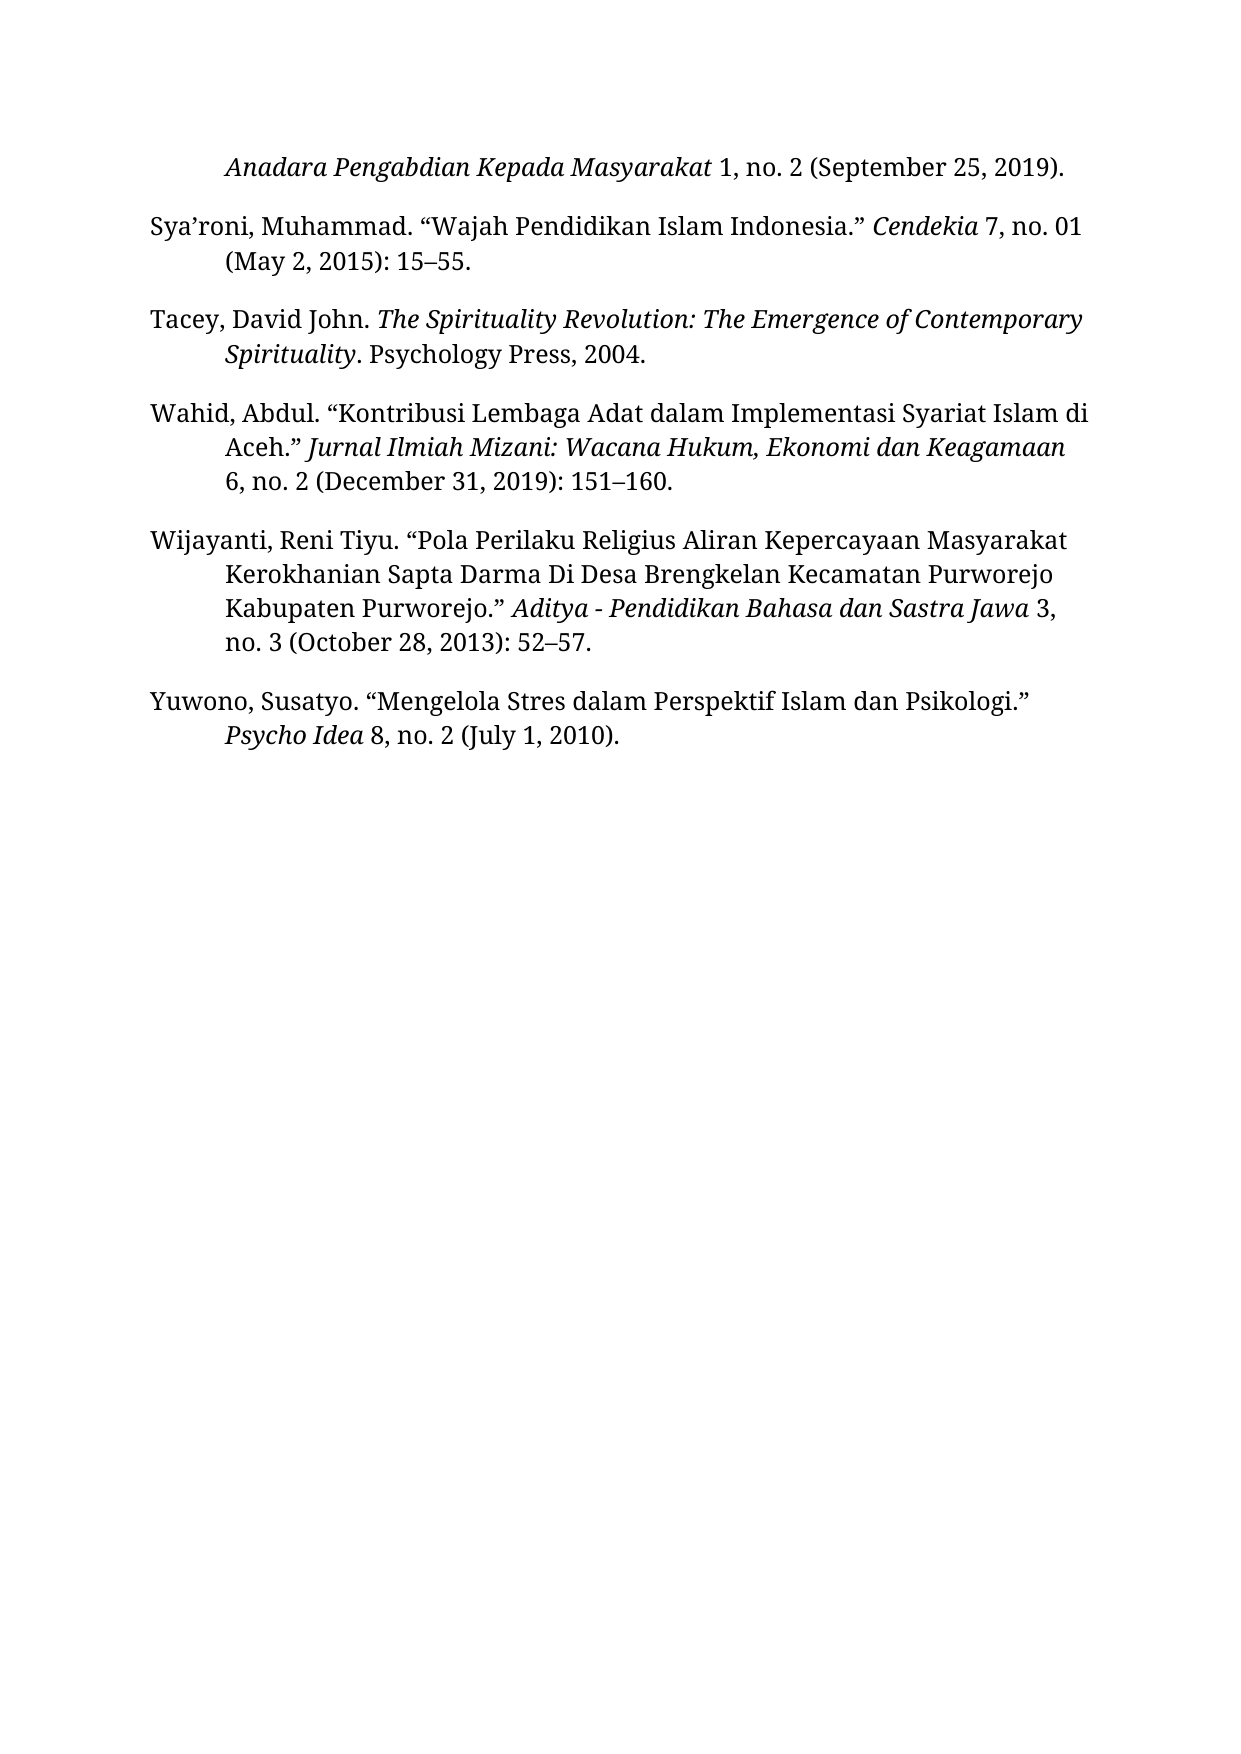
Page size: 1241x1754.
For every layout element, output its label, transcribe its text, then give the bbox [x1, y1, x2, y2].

text Wijayanti, Reni Tiyu. “Pola Perilaku Religius Aliran Kepercayaan Masyarakat Kerokhanian Sapta Darma Di Desa Brengkelan Kecamatan Purworejo Kabupaten Purworejo.” Aditya - Pendidikan Bahasa dan Sastra Jawa 3, no. 3 (October 28, 2013): 52–57. [150, 522, 1090, 659]
text Tacey, David John. The Spirituality Revolution: The Emergence of Contemporary Spirituality. Psychology Press, 2004. [150, 302, 1090, 370]
text Wahid, Abdul. “Kontribusi Lembaga Adat dalam Implementasi Syariat Islam di Aceh.” Jurnal Ilmiah Mizani: Wacana Hukum, Ekonomi dan Keagamaan 6, no. 2 (December 31, 2019): 151–160. [150, 395, 1090, 497]
text Sya’roni, Muhammad. “Wajah Pendidikan Islam Indonesia.” Cendekia 7, no. 01 (May 2, 2015): 15–55. [150, 209, 1090, 277]
text Yuwono, Susatyo. “Mengelola Stres dalam Perspektif Islam dan Psikologi.” Psycho Idea 8, no. 2 (July 1, 2010). [150, 684, 1090, 752]
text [150, 150, 1090, 184]
